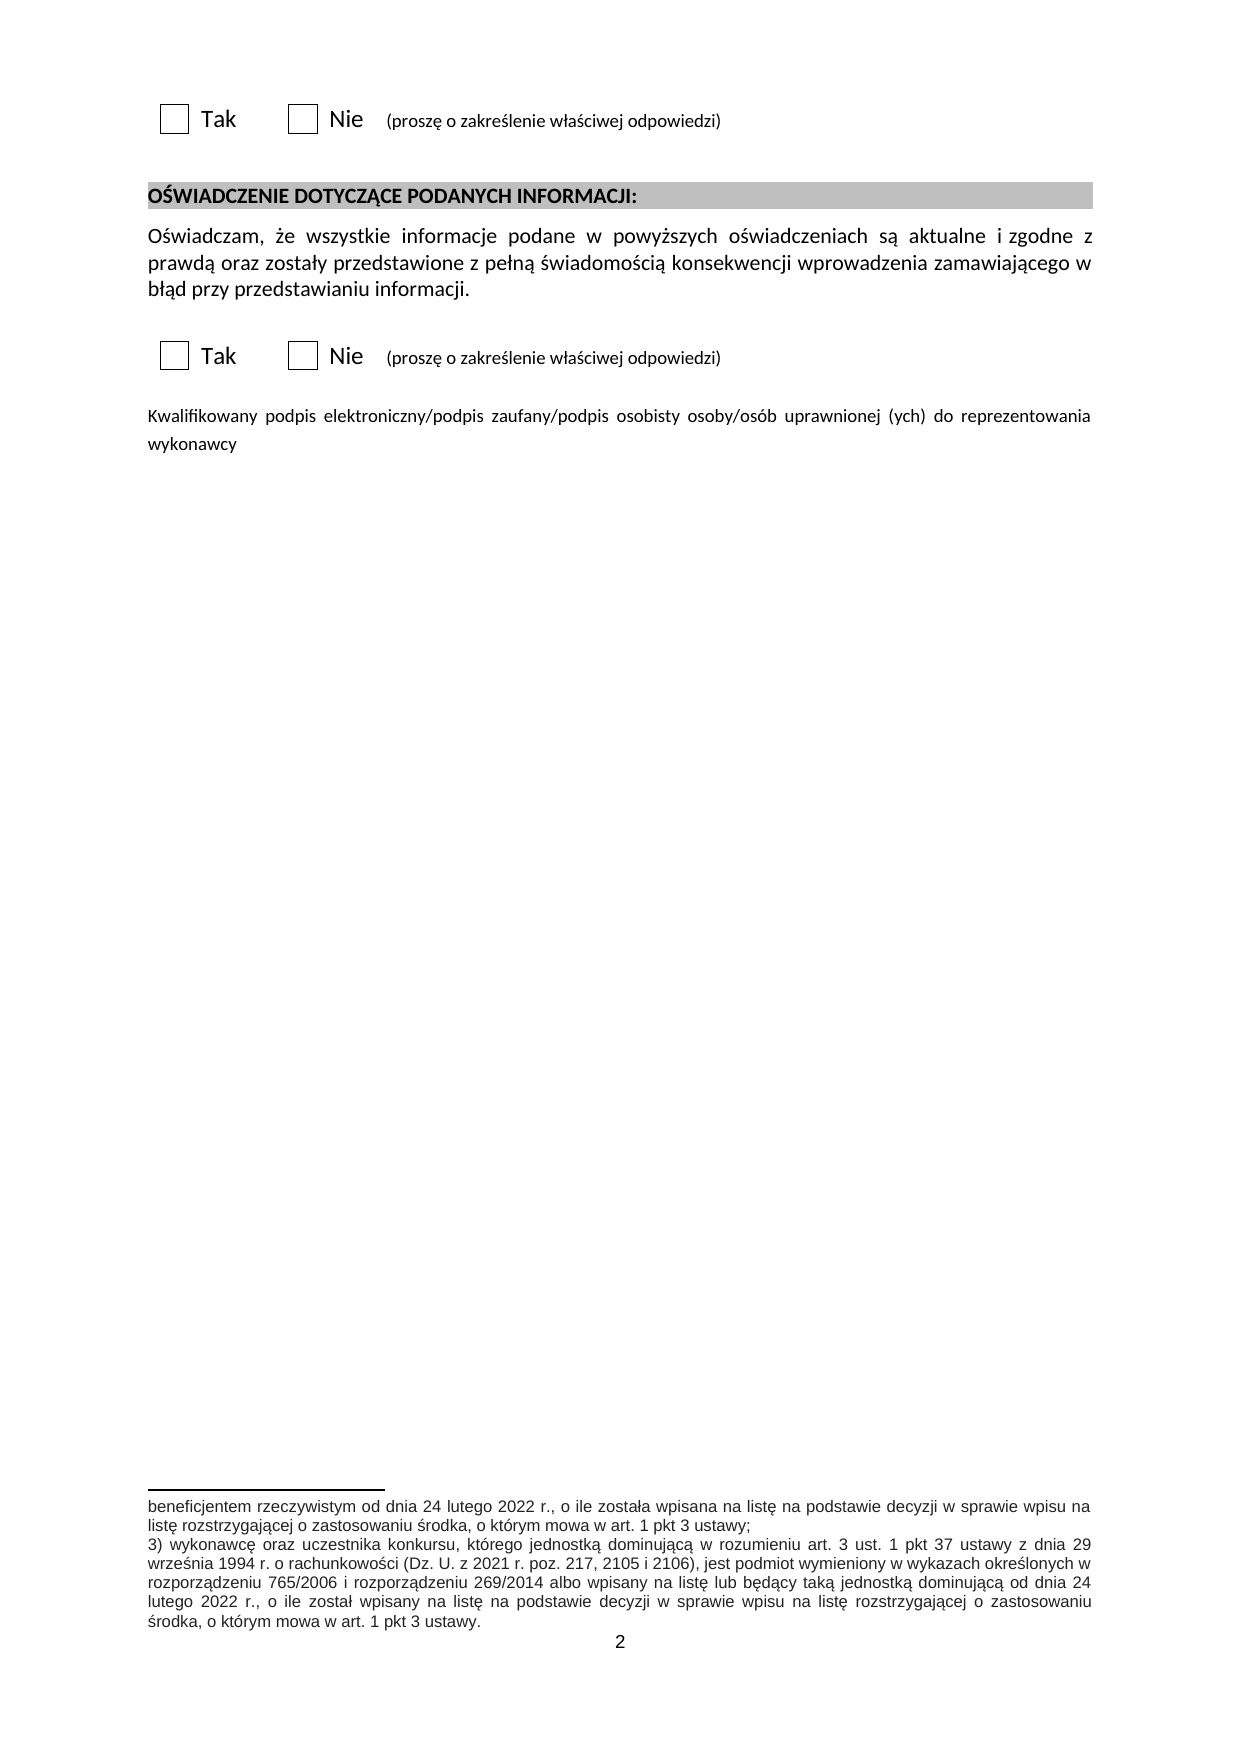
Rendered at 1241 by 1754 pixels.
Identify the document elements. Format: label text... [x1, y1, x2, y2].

text Tak Nie (proszę o zakreślenie właściwej odpowiedzi) [148, 340, 1093, 371]
text Tak Nie (proszę o zakreślenie właściwej odpowiedzi) [148, 103, 1093, 134]
text Kwalifikowany podpis elektroniczny/podpis zaufany/podpis osobisty osoby/osób uprawnionej (ych) do reprezentowania wykonawcy [148, 404, 1093, 454]
text OŚWIADCZENIE DOTYCZĄCE PODANYCH INFORMACJI: [148, 182, 1093, 209]
text Oświadczam, że wszystkie informacje podane w powyższych oświadczeniach są aktualne i zgodne z prawdą oraz zostały przedstawione z pełną świadomością konsekwencji wprowadzenia zamawiającego w błąd przy przedstawianiu informacji. [148, 222, 1093, 302]
